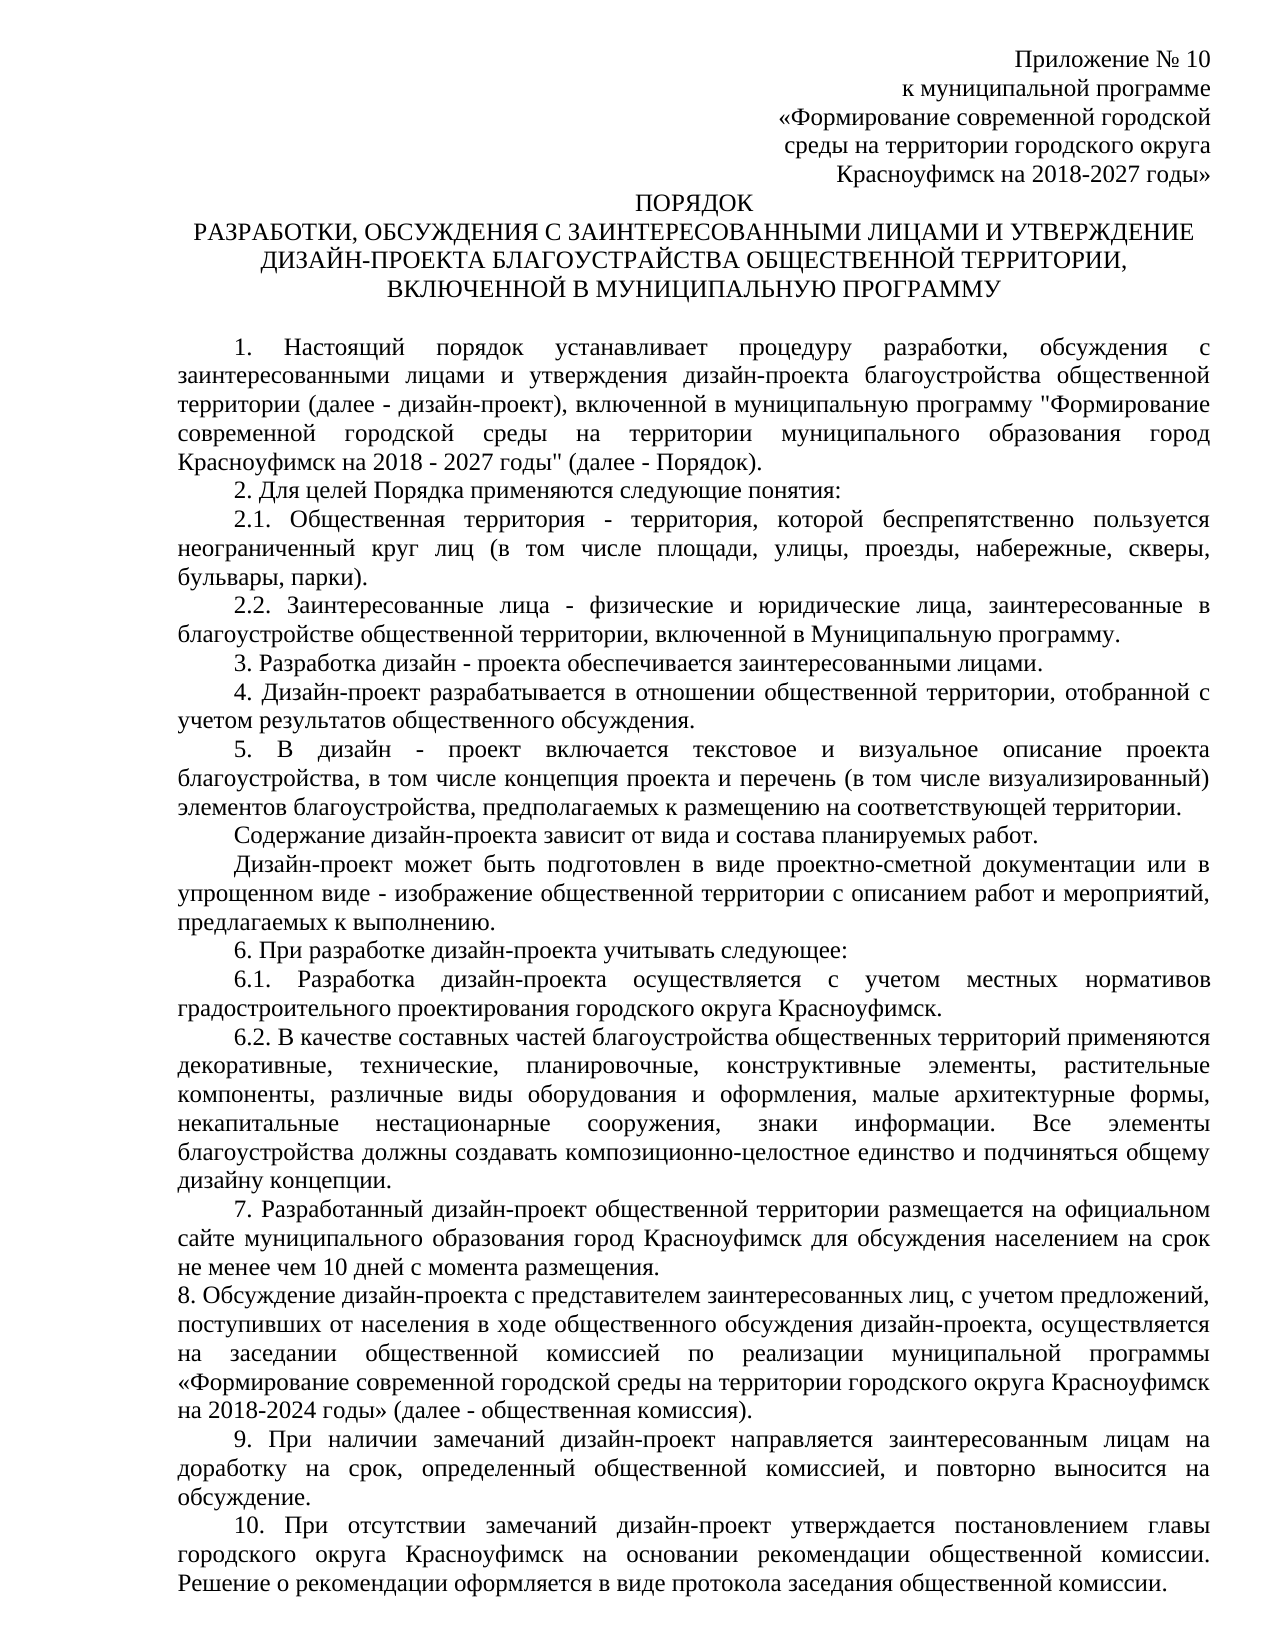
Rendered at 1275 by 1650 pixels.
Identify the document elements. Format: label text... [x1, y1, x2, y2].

text 2.1. Общественная территория - территория, которой беспрепятственно пользуется неограниченный круг лиц (в том числе площади, улицы, проезды, набережные, скверы, бульвары, парки). [177, 504, 1211, 591]
text 10. При отсутствии замечаний дизайн-проект утверждается постановлением главы городского округа Красноуфимск на основании рекомендации общественной комиссии. Решение о рекомендации оформляется в виде протокола заседания общественной комиссии. [177, 1511, 1211, 1597]
text 4. Дизайн-проект разрабатывается в отношении общественной территории, отобранной с учетом результатов общественного обсуждения. [177, 677, 1211, 734]
text среды на территории городского округа [177, 131, 1211, 159]
title РАЗРАБОТКИ, ОБСУЖДЕНИЯ С ЗАИНТЕРЕСОВАННЫМИ ЛИЦАМИ И УТВЕРЖДЕНИЕ ДИЗАЙН-ПРОЕКТА БЛАГОУСТРАЙСТВА ОБЩЕСТВЕННОЙ ТЕРРИТОРИИ, ВКЛЮЧЕННОЙ В МУНИЦИПАЛЬНУЮ ПРОГРАММУ [177, 217, 1211, 303]
text 7. Разработанный дизайн-проект общественной территории размещается на официальном сайте муниципального образования город Красноуфимск для обсуждения населением на срок не менее чем 10 дней с момента размещения. [177, 1194, 1211, 1281]
text к муниципальной программе [177, 73, 1211, 102]
text 8. Обсуждение дизайн-проекта с представителем заинтересованных лиц, с учетом предложений, поступивших от населения в ходе общественного обсуждения дизайн-проекта, осуществляется на заседании общественной комиссией по реализации муниципальной программы «Формирование современной городской среды на территории городского округа Красноуфимск на 2018-2024 годы» (далее - общественная комиссия). [177, 1281, 1211, 1424]
text 6.2. В качестве составных частей благоустройства общественных территорий применяются декоративные, технические, планировочные, конструктивные элементы, растительные компоненты, различные виды оборудования и оформления, малые архитектурные формы, некапитальные нестационарные сооружения, знаки информации. Все элементы благоустройства должны создавать композиционно-целостное единство и подчиняться общему дизайну концепции. [177, 1022, 1211, 1194]
text 2.2. Заинтересованные лица - физические и юридические лица, заинтересованные в благоустройстве общественной территории, включенной в Муниципальную программу. [177, 591, 1211, 648]
text 6. При разработке дизайн-проекта учитывать следующее: [177, 936, 1211, 964]
text 6.1. Разработка дизайн-проекта осуществляется с учетом местных нормативов градостроительного проектирования городского округа Красноуфимск. [177, 964, 1211, 1022]
text Красноуфимск на 2018-2027 годы» [177, 159, 1211, 188]
text «Формирование современной городской [177, 102, 1211, 131]
text 5. В дизайн - проект включается текстовое и визуальное описание проекта благоустройства, в том числе концепция проекта и перечень (в том числе визуализированный) элементов благоустройства, предполагаемых к размещению на соответствующей территории. [177, 734, 1211, 821]
text Дизайн-проект может быть подготовлен в виде проектно-сметной документации или в упрощенном виде - изображение общественной территории с описанием работ и мероприятий, предлагаемых к выполнению. [177, 849, 1211, 936]
text Содержание дизайн-проекта зависит от вида и состава планируемых работ. [177, 821, 1211, 849]
text 2. Для целей Порядка применяются следующие понятия: [177, 476, 1211, 504]
text 3. Разработка дизайн - проекта обеспечивается заинтересованными лицами. [177, 648, 1211, 677]
text 9. При наличии замечаний дизайн-проект направляется заинтересованным лицам на доработку на срок, определенный общественной комиссией, и повторно выносится на обсуждение. [177, 1424, 1211, 1511]
title ПОРЯДОК [177, 188, 1211, 217]
text 1. Настоящий порядок устанавливает процедуру разработки, обсуждения с заинтересованными лицами и утверждения дизайн-проекта благоустройства общественной территории (далее - дизайн-проект), включенной в муниципальную программу "Формирование современной городской среды на территории муниципального образования город Красноуфимск на 2018 - 2027 годы" (далее - Порядок). [177, 332, 1211, 476]
text Приложение № 10 [177, 44, 1211, 73]
